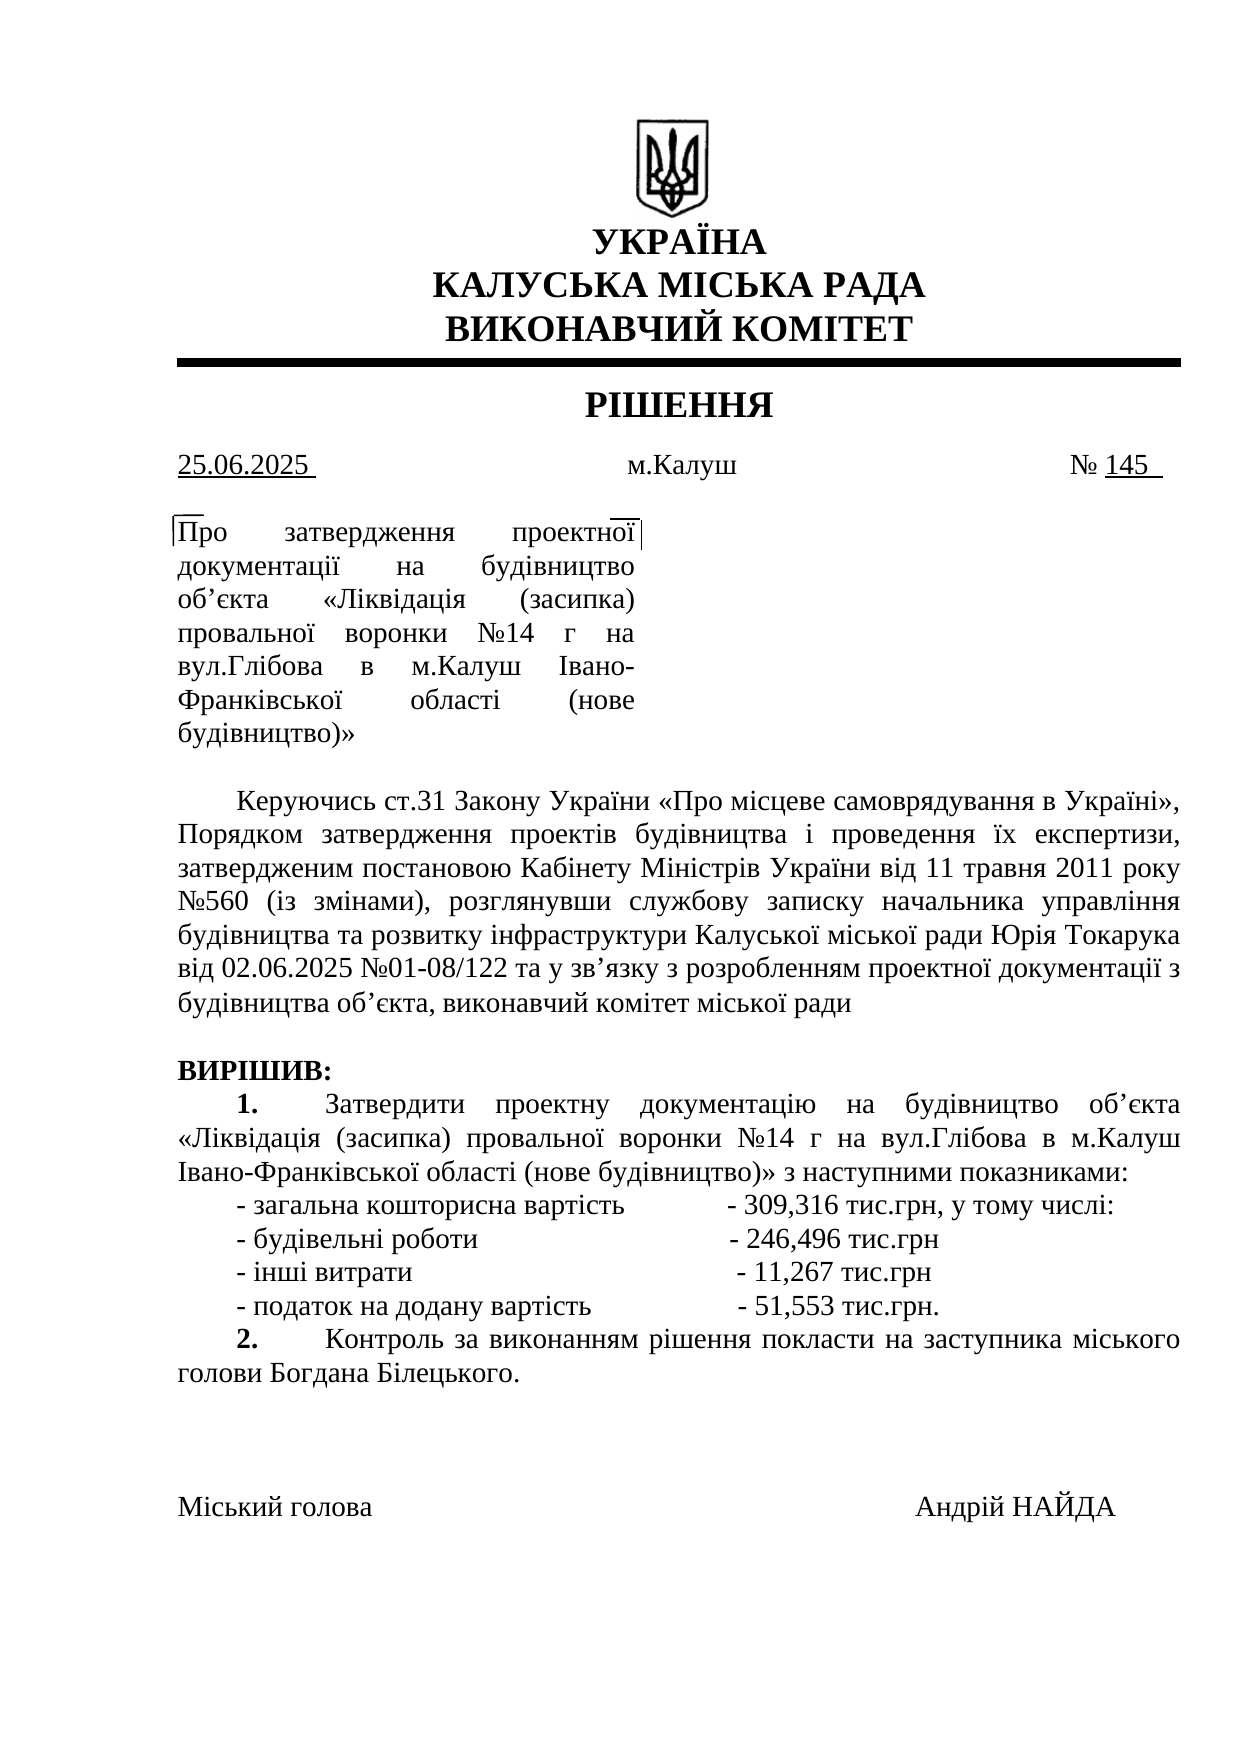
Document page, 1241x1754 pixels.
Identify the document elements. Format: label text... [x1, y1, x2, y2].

text - будівельні роботи - 246,496 тис.грн [177, 1221, 1181, 1254]
subtitle УКРАЇНА [177, 220, 1181, 263]
text - податок на додану вартість - 51,553 тис.грн. [177, 1288, 1181, 1321]
text - загальна кошторисна вартість - 309,316 тис.грн, у тому числі: [177, 1187, 1181, 1221]
text Міський голова Андрій НАЙДА [177, 1489, 1181, 1523]
text 1. Затвердити проектну документацію на будівництво об’єкта «Ліквідація (засипка) провальної воронки №14 г на вул.Глібова в м.Калуш Івано-Франківської області (нове будівництво)» з наступними показниками: [177, 1087, 1181, 1187]
text Керуючись ст.31 Закону України «Про місцеве самоврядування в Україні», Порядком затвердження проектів будівництва і проведення їх експертизи, затвердженим постановою Кабінету Міністрів України від 11 травня 2011 року №560 (із змінами), розглянувши службову записку начальника управління будівництва та розвитку інфраструктури Калуської міської ради Юрія Токарука від 02.06.2025 №01-08/122 та у зв’язку з розробленням проектної документації з будівництва об’єкта, виконавчий комітет міської ради [177, 783, 1181, 1019]
text 2. Контроль за виконанням рішення покласти на заступника міського голови Богдана Білецького. [177, 1321, 1181, 1388]
text 25.06.2025 м.Калуш № 145 [177, 447, 1181, 481]
text Про затвердження проектної документації на будівництво об’єкта «Ліквідація (засипка) провальної воронки №14 г на вул.Глібова в м.Калуш Івано-Франківської області (нове будівництво)» [177, 514, 635, 749]
subtitle РІШЕННЯ [177, 383, 1181, 426]
subtitle ВИКОНАВЧИЙ КОМІТЕТ [177, 306, 1181, 349]
text - інші витрати - 11,267 тис.грн [177, 1254, 1181, 1288]
subtitle КАЛУСЬКА МІСЬКА РАДА [177, 263, 1181, 306]
text ВИРІШИВ: [177, 1053, 1181, 1087]
